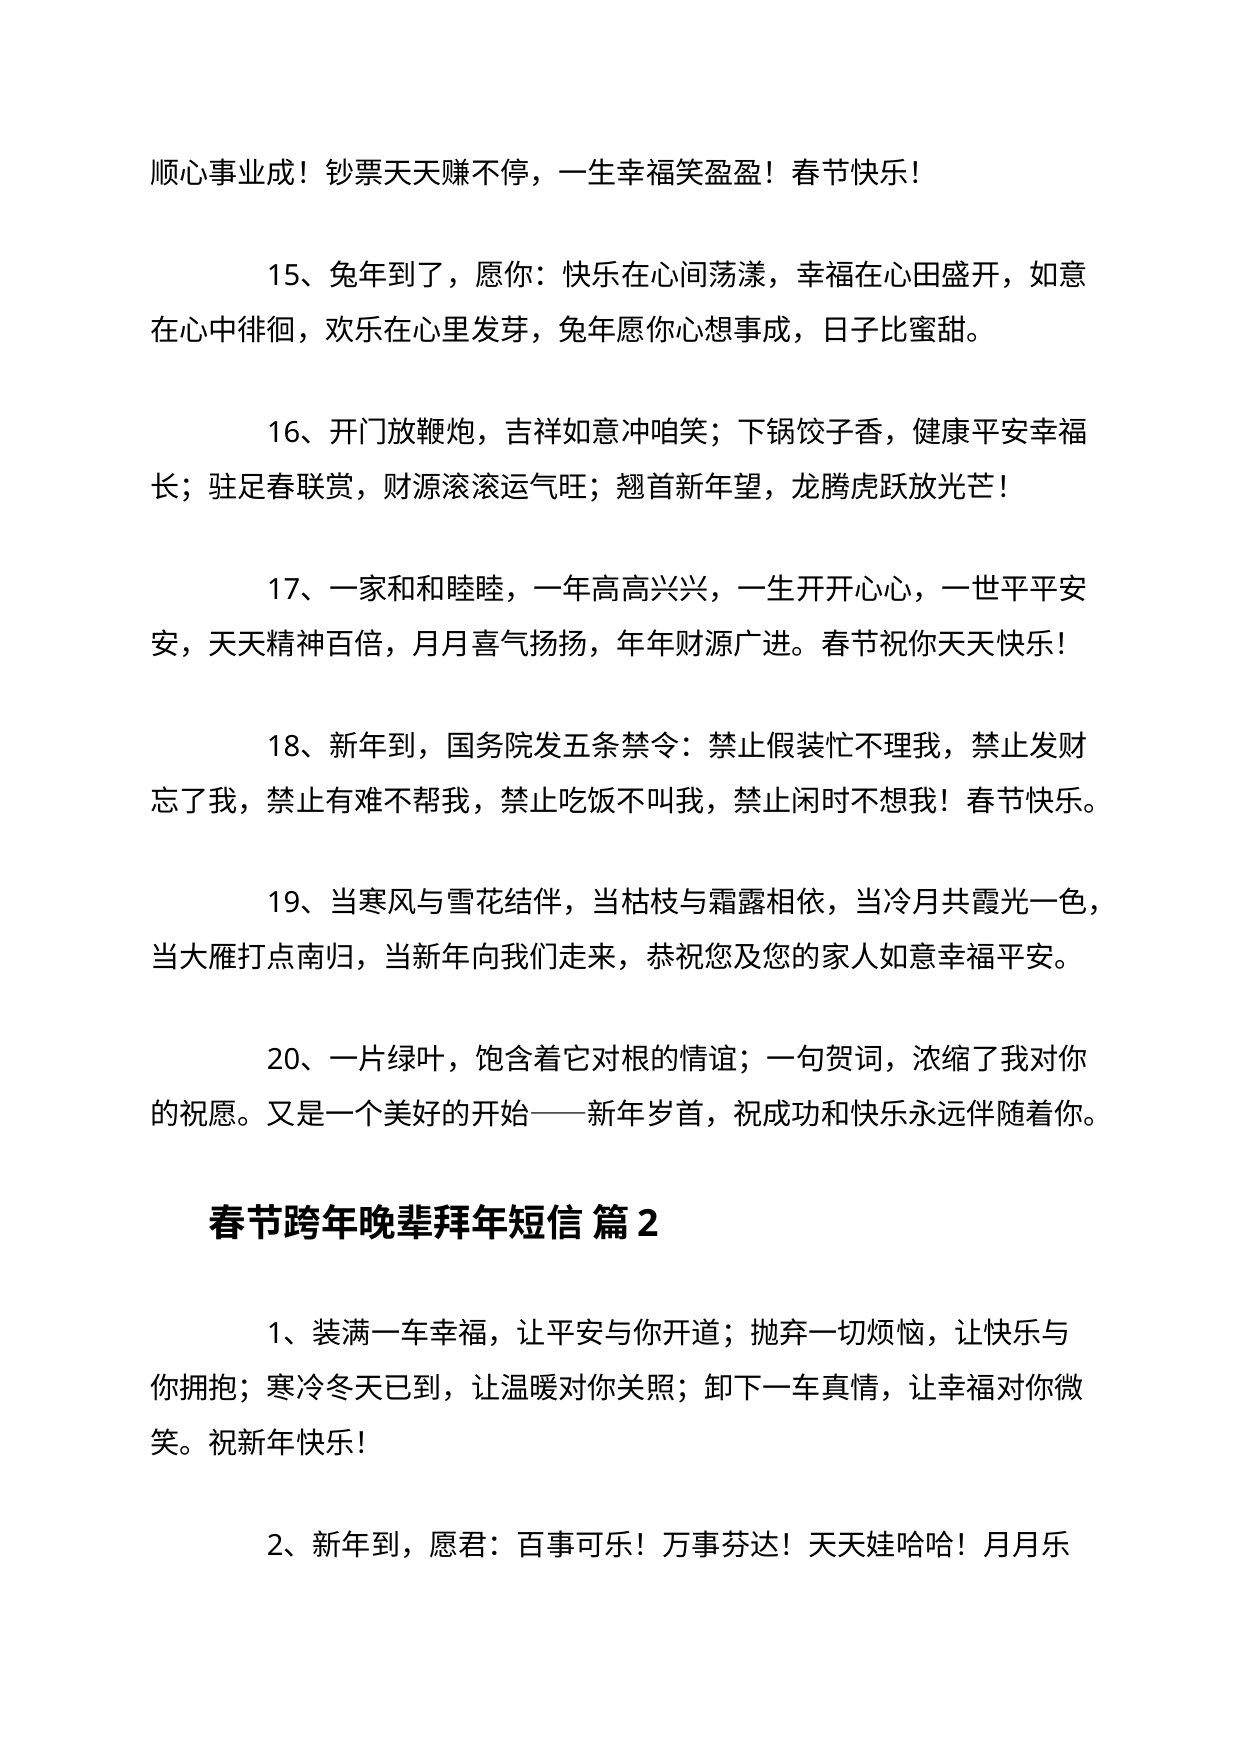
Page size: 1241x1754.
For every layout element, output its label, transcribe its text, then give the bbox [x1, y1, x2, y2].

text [150, 1522, 1090, 1564]
text 17、一家和和睦睦，一年高高兴兴，一生开开心心，一世平平安安，天天精神百倍，月月喜气扬扬，年年财源广进。春节祝你天天快乐！ [150, 565, 1090, 663]
text 春节跨年晚辈拜年短信 篇2 [150, 1192, 1090, 1247]
text 20、一片绿叶，饱含着它对根的情谊；一句贺词，浓缩了我对你的祝愿。又是一个美好的开始——新年岁首，祝成功和快乐永远伴随着你。 [150, 1036, 1090, 1133]
text 19、当寒风与雪花结伴，当枯枝与霜露相依，当冷月共霞光一色，当大雁打点南归，当新年向我们走来，恭祝您及您的家人如意幸福平安。 [150, 879, 1090, 976]
text 16、开门放鞭炮，吉祥如意冲咱笑；下锅饺子香，健康平安幸福长；驻足春联赏，财源滚滚运气旺；翘首新年望，龙腾虎跃放光芒！ [150, 408, 1090, 506]
text 18、新年到，国务院发五条禁令：禁止假装忙不理我，禁止发财忘了我，禁止有难不帮我，禁止吃饭不叫我，禁止闲时不想我！春节快乐。 [150, 722, 1090, 819]
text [150, 150, 1090, 192]
text 15、兔年到了，愿你：快乐在心间荡漾，幸福在心田盛开，如意在心中徘徊，欢乐在心里发芽，兔年愿你心想事成，日子比蜜甜。 [150, 252, 1090, 349]
text 1、装满一车幸福，让平安与你开道；抛弃一切烦恼，让快乐与你拥抱；寒冷冬天已到，让温暖对你关照；卸下一车真情，让幸福对你微笑。祝新年快乐！ [150, 1310, 1090, 1462]
